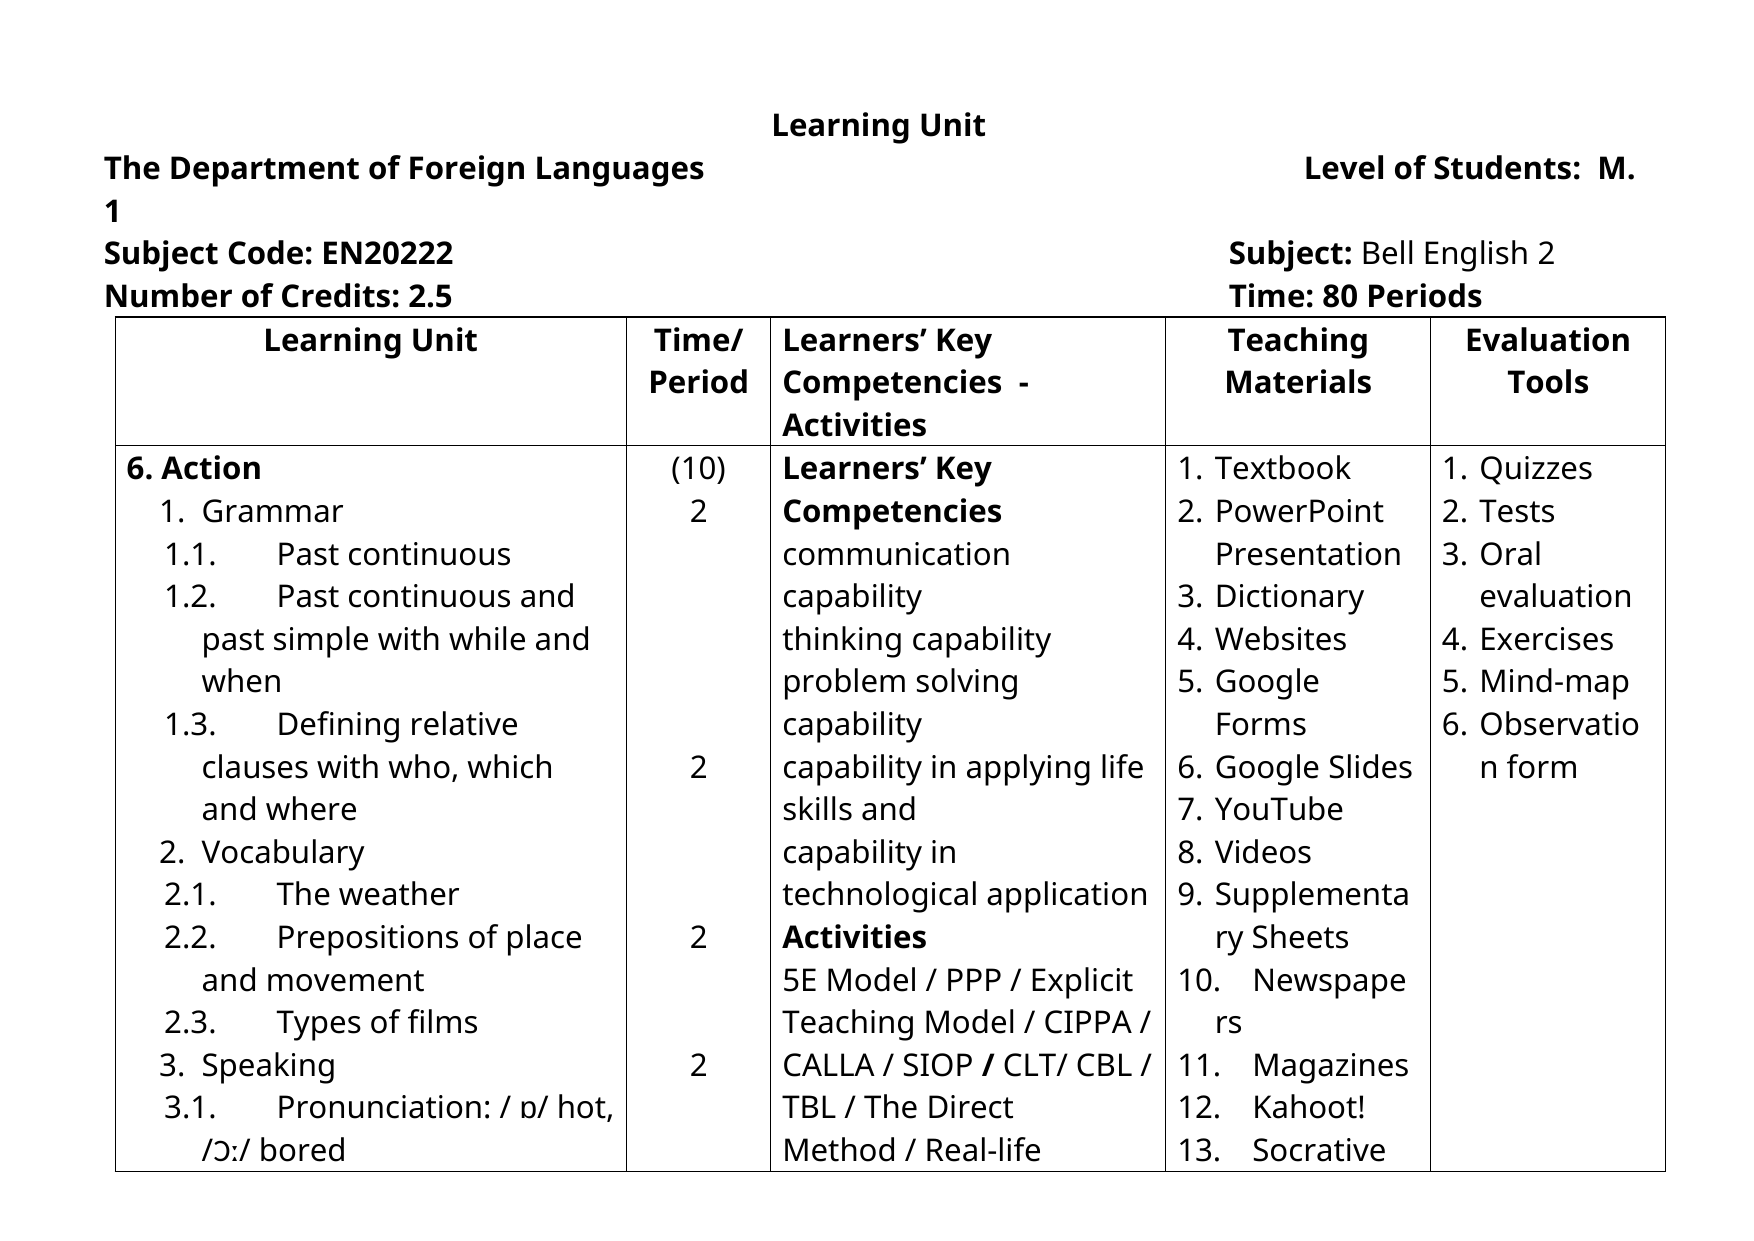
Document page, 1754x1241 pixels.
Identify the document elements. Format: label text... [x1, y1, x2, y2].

table_header Learning Unit [116, 318, 626, 445]
table_header Time/Period [627, 318, 770, 445]
table_header Learners’ Key Competencies - Activities [771, 318, 1165, 445]
text The Department of Foreign Languages Level of Students: M. 1 [103, 146, 1654, 231]
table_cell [771, 446, 1165, 1171]
text Learning Unit [103, 103, 1654, 146]
text Number of Credits: 2.5 Time: 80 Periods [103, 274, 1654, 316]
text Subject Code: EN20222 Subject: Bell English 2 [103, 231, 1654, 274]
table_header Evaluation Tools [1431, 318, 1665, 445]
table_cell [1166, 446, 1430, 1171]
table_cell (10) 2 2 2 2 2 [627, 446, 770, 1171]
table_header Teaching Materials [1166, 318, 1430, 445]
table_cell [1431, 446, 1665, 1171]
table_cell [116, 446, 626, 1171]
